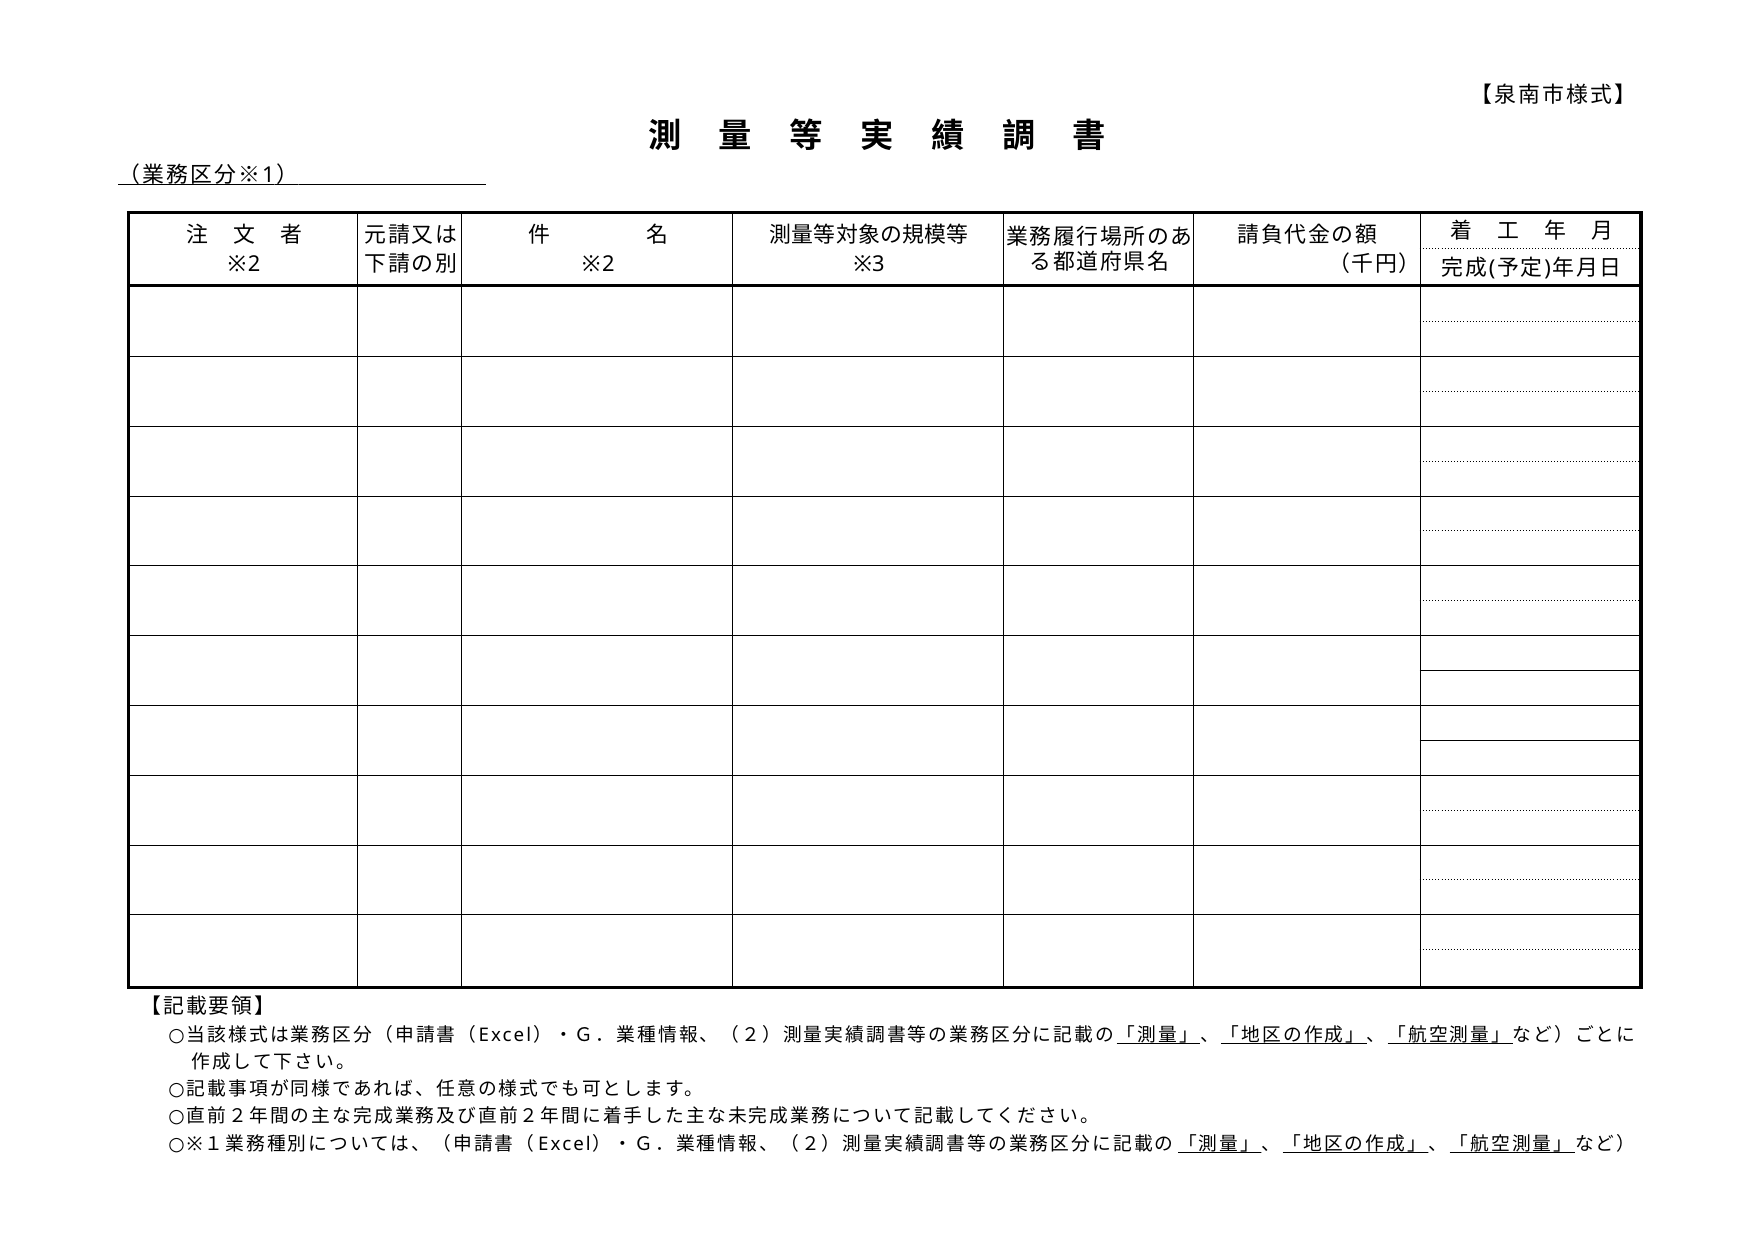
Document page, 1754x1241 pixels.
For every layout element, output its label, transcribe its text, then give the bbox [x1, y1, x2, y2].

table_cell [1421, 671, 1639, 705]
table_cell [462, 497, 732, 565]
table_cell [1194, 427, 1420, 496]
table_cell [462, 915, 732, 986]
table_cell [1421, 321, 1639, 356]
table_cell [1194, 287, 1420, 356]
table_cell [130, 706, 357, 775]
table_cell [462, 636, 732, 705]
table_cell [1421, 357, 1639, 391]
table_cell [358, 287, 461, 356]
table_cell [1421, 566, 1639, 600]
table_cell [733, 497, 1003, 565]
table_header 件 名 ※2 [462, 214, 732, 284]
table_cell [1194, 706, 1420, 775]
table_cell [1004, 706, 1193, 775]
table_cell [130, 776, 357, 844]
table_cell [130, 566, 357, 635]
text 測 量 等 実 績 調 書 [118, 108, 1636, 157]
table_cell [1004, 566, 1193, 635]
table_cell [358, 357, 461, 426]
table_cell [1421, 741, 1639, 775]
table_cell 完成(予定)年月日 [1421, 248, 1639, 284]
table_cell [1194, 846, 1420, 914]
table_cell [462, 566, 732, 635]
table_cell [1421, 949, 1639, 986]
table_cell [733, 566, 1003, 635]
table_cell [1194, 566, 1420, 635]
table_cell [130, 497, 357, 565]
table_cell [1421, 287, 1639, 321]
table_cell [358, 427, 461, 496]
table_cell [733, 427, 1003, 496]
table_cell [358, 636, 461, 705]
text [168, 1128, 1636, 1155]
table_cell [130, 636, 357, 705]
table_cell [733, 706, 1003, 775]
table_cell [462, 357, 732, 426]
text ○直前２年間の主な完成業務及び直前２年間に着手した主な未完成業務について記載してください。 [168, 1101, 1636, 1128]
table_cell [1421, 497, 1639, 530]
table_cell [462, 706, 732, 775]
text ○当該様式は業務区分（申請書（Excel）・Ｇ．業種情報、（２）測量実績調書等の業務区分に記載の「測量」、「地区の作成」、「航空測量」など）ごとに作成して下さい。 [168, 1019, 1636, 1074]
table_header 元請又は 下請の別 [358, 214, 461, 284]
table_cell [462, 846, 732, 914]
table_cell [462, 776, 732, 844]
table_cell [358, 706, 461, 775]
table_cell [1194, 497, 1420, 565]
table_cell [1004, 915, 1193, 986]
table_header 注 文 者 ※2 [130, 214, 357, 284]
text ○記載事項が同様であれば、任意の様式でも可とします。 [168, 1074, 1636, 1101]
table_cell [733, 357, 1003, 426]
table_cell [1194, 776, 1420, 844]
table_cell [1421, 810, 1639, 844]
table_cell [1421, 530, 1639, 565]
table_cell [733, 287, 1003, 356]
table_cell [130, 427, 357, 496]
table_cell [1421, 461, 1639, 496]
table_cell [130, 287, 357, 356]
table_cell [1194, 915, 1420, 986]
table_cell [1421, 915, 1639, 949]
table_cell [358, 915, 461, 986]
text 【泉南市様式】 [118, 77, 1636, 108]
table_cell [358, 497, 461, 565]
table_cell [733, 915, 1003, 986]
table_cell [1421, 600, 1639, 635]
table_cell [1004, 427, 1193, 496]
table_cell [1004, 287, 1193, 356]
table_cell [358, 846, 461, 914]
table_cell [1004, 636, 1193, 705]
table_cell [358, 776, 461, 844]
table_cell [1194, 357, 1420, 426]
table_cell [358, 566, 461, 635]
table_cell [1421, 846, 1639, 879]
table_cell [733, 846, 1003, 914]
table_cell [130, 357, 357, 426]
table_cell [1004, 497, 1193, 565]
table_cell [130, 915, 357, 986]
table_cell [1421, 879, 1639, 914]
text 【記載要領】 [118, 989, 1636, 1019]
table_cell [130, 846, 357, 914]
table_cell [1004, 357, 1193, 426]
table_cell [1421, 391, 1639, 426]
table_header 測量等対象の規模等 ※3 [733, 214, 1003, 284]
table_cell [1004, 776, 1193, 844]
table_cell [1421, 636, 1639, 670]
table_cell [1194, 636, 1420, 705]
table_header 請負代金の額 （千円） [1194, 214, 1420, 284]
table_cell [1004, 846, 1193, 914]
table_cell [462, 287, 732, 356]
table_header 業務履行場所のある都道府県名 [1004, 214, 1193, 284]
table_header 着 工 年 月 [1421, 214, 1639, 248]
text （業務区分※1） [118, 157, 1636, 188]
table_cell [1421, 706, 1639, 740]
table_cell [1421, 776, 1639, 809]
table_cell [733, 776, 1003, 844]
table_cell [1421, 427, 1639, 461]
table_cell [462, 427, 732, 496]
table_cell [733, 636, 1003, 705]
